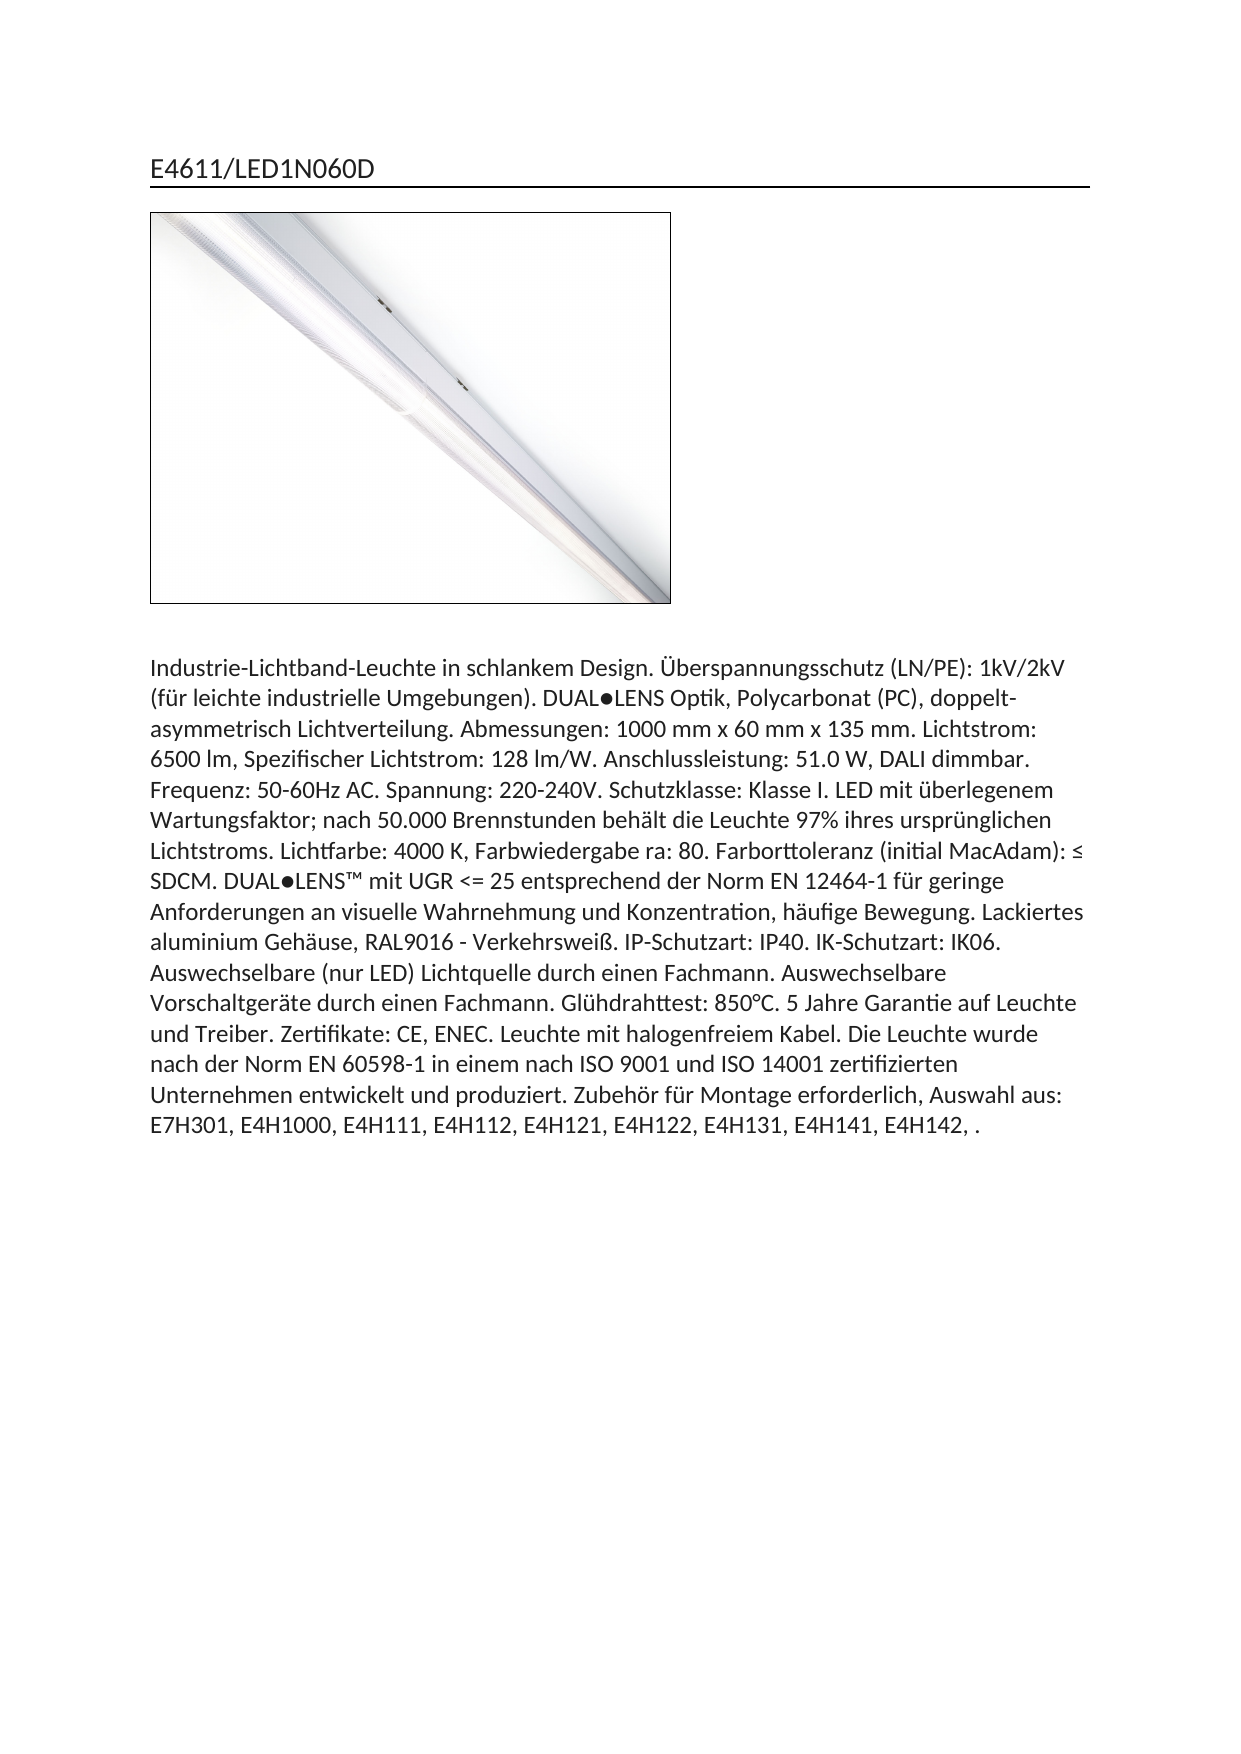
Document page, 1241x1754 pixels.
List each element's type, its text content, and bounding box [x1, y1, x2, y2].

text Industrie-Lichtband-Leuchte in schlankem Design. Überspannungsschutz (LN/PE): 1kV/2kV (für leichte industrielle Umgebungen). DUAL●LENS Optik, Polycarbonat (PC), doppelt-asymmetrisch Lichtverteilung. Abmessungen: 1000 mm x 60 mm x 135 mm. Lichtstrom: 6500 lm, Spezifischer Lichtstrom: 128 lm/W. Anschlussleistung: 51.0 W, DALI dimmbar. Frequenz: 50-60Hz AC. Spannung: 220-240V. Schutzklasse: Klasse I. LED mit überlegenem Wartungsfaktor; nach 50.000 Brennstunden behält die Leuchte 97% ihres ursprünglichen Lichtstroms. Lichtfarbe: 4000 K, Farbwiedergabe ra: 80. Farborttoleranz (initial MacAdam): ≤ SDCM. DUAL●LENS™ mit UGR <= 25 entsprechend der Norm EN 12464-1 für geringe Anforderungen an visuelle Wahrnehmung und Konzentration, häufige Bewegung. Lackiertes aluminium Gehäuse, RAL9016 - Verkehrsweiß. IP-Schutzart: IP40. IK-Schutzart: IK06. Auswechselbare (nur LED) Lichtquelle durch einen Fachmann. Auswechselbare Vorschaltgeräte durch einen Fachmann. Glühdrahttest: 850°C. 5 Jahre Garantie auf Leuchte und Treiber. Zertifikate: CE, ENEC. Leuchte mit halogenfreiem Kabel. Die Leuchte wurde nach der Norm EN 60598-1 in einem nach ISO 9001 und ISO 14001 zertifizierten Unternehmen entwickelt und produziert. Zubehör für Montage erforderlich, Auswahl aus: E7H301, E4H1000, E4H111, E4H112, E4H121, E4H122, E4H131, E4H141, E4H142, . [150, 652, 1090, 1140]
text E4611/LED1N060D [150, 150, 1090, 186]
picture [151, 213, 670, 603]
